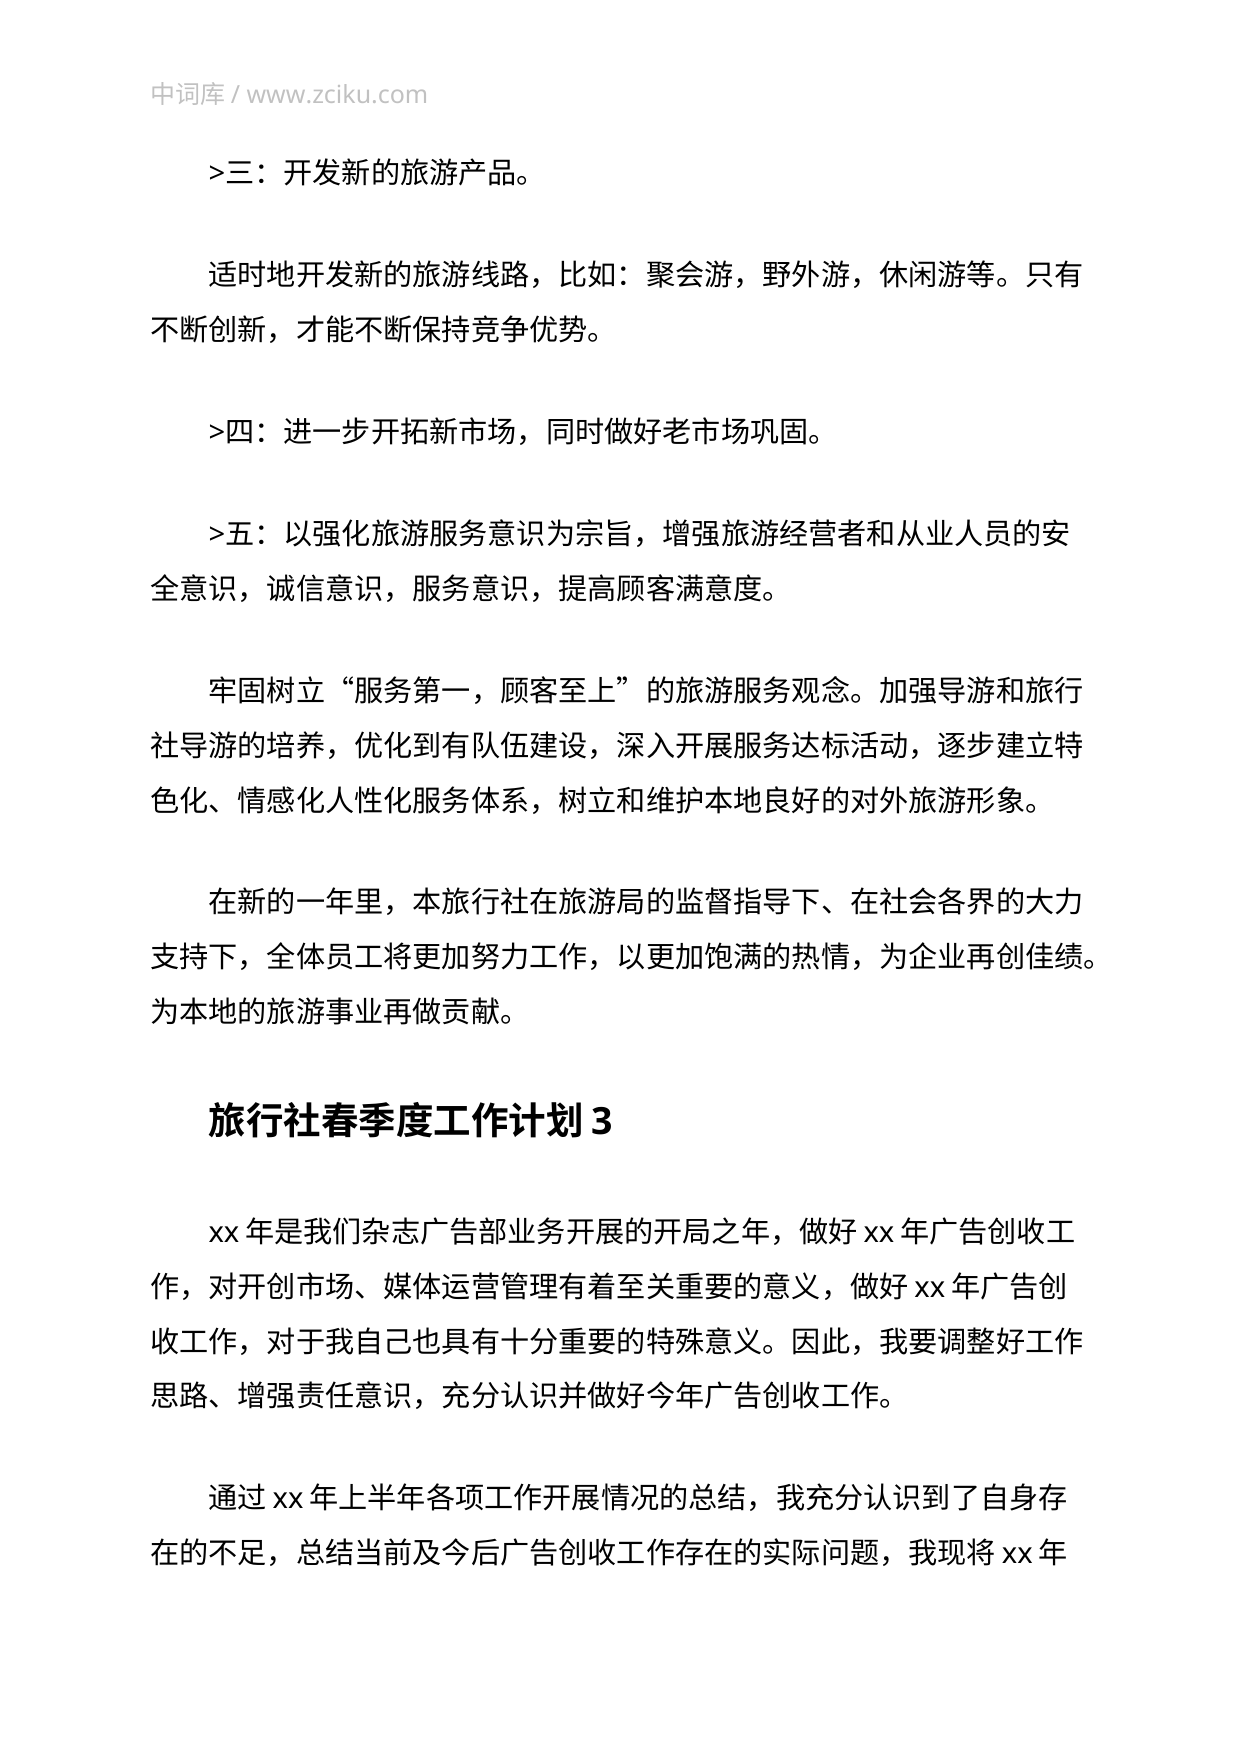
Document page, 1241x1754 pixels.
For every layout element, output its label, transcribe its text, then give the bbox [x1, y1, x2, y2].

text >四：进一步开拓新市场，同时做好老市场巩固。 [150, 409, 1090, 451]
text 适时地开发新的旅游线路，比如：聚会游，野外游，休闲游等。只有不断创新，才能不断保持竞争优势。 [150, 252, 1090, 349]
text 牢固树立“服务第一，顾客至上”的旅游服务观念。加强导游和旅行社导游的培养，优化到有队伍建设，深入开展服务达标活动，逐步建立特色化、情感化人性化服务体系，树立和维护本地良好的对外旅游形象。 [150, 667, 1090, 819]
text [150, 1475, 1090, 1572]
text xx年是我们杂志广告部业务开展的开局之年，做好xx年广告创收工作，对开创市场、媒体运营管理有着至关重要的意义，做好xx年广告创收工作，对于我自己也具有十分重要的特殊意义。因此，我要调整好工作思路、增强责任意识，充分认识并做好今年广告创收工作。 [150, 1208, 1090, 1415]
text >三：开发新的旅游产品。 [150, 150, 1090, 192]
text 在新的一年里，本旅行社在旅游局的监督指导下、在社会各界的大力支持下，全体员工将更加努力工作，以更加饱满的热情，为企业再创佳绩。为本地的旅游事业再做贡献。 [150, 879, 1090, 1031]
text >五：以强化旅游服务意识为宗旨，增强旅游经营者和从业人员的安全意识，诚信意识，服务意识，提高顾客满意度。 [150, 511, 1090, 608]
text 旅行社春季度工作计划3 [150, 1091, 1090, 1145]
